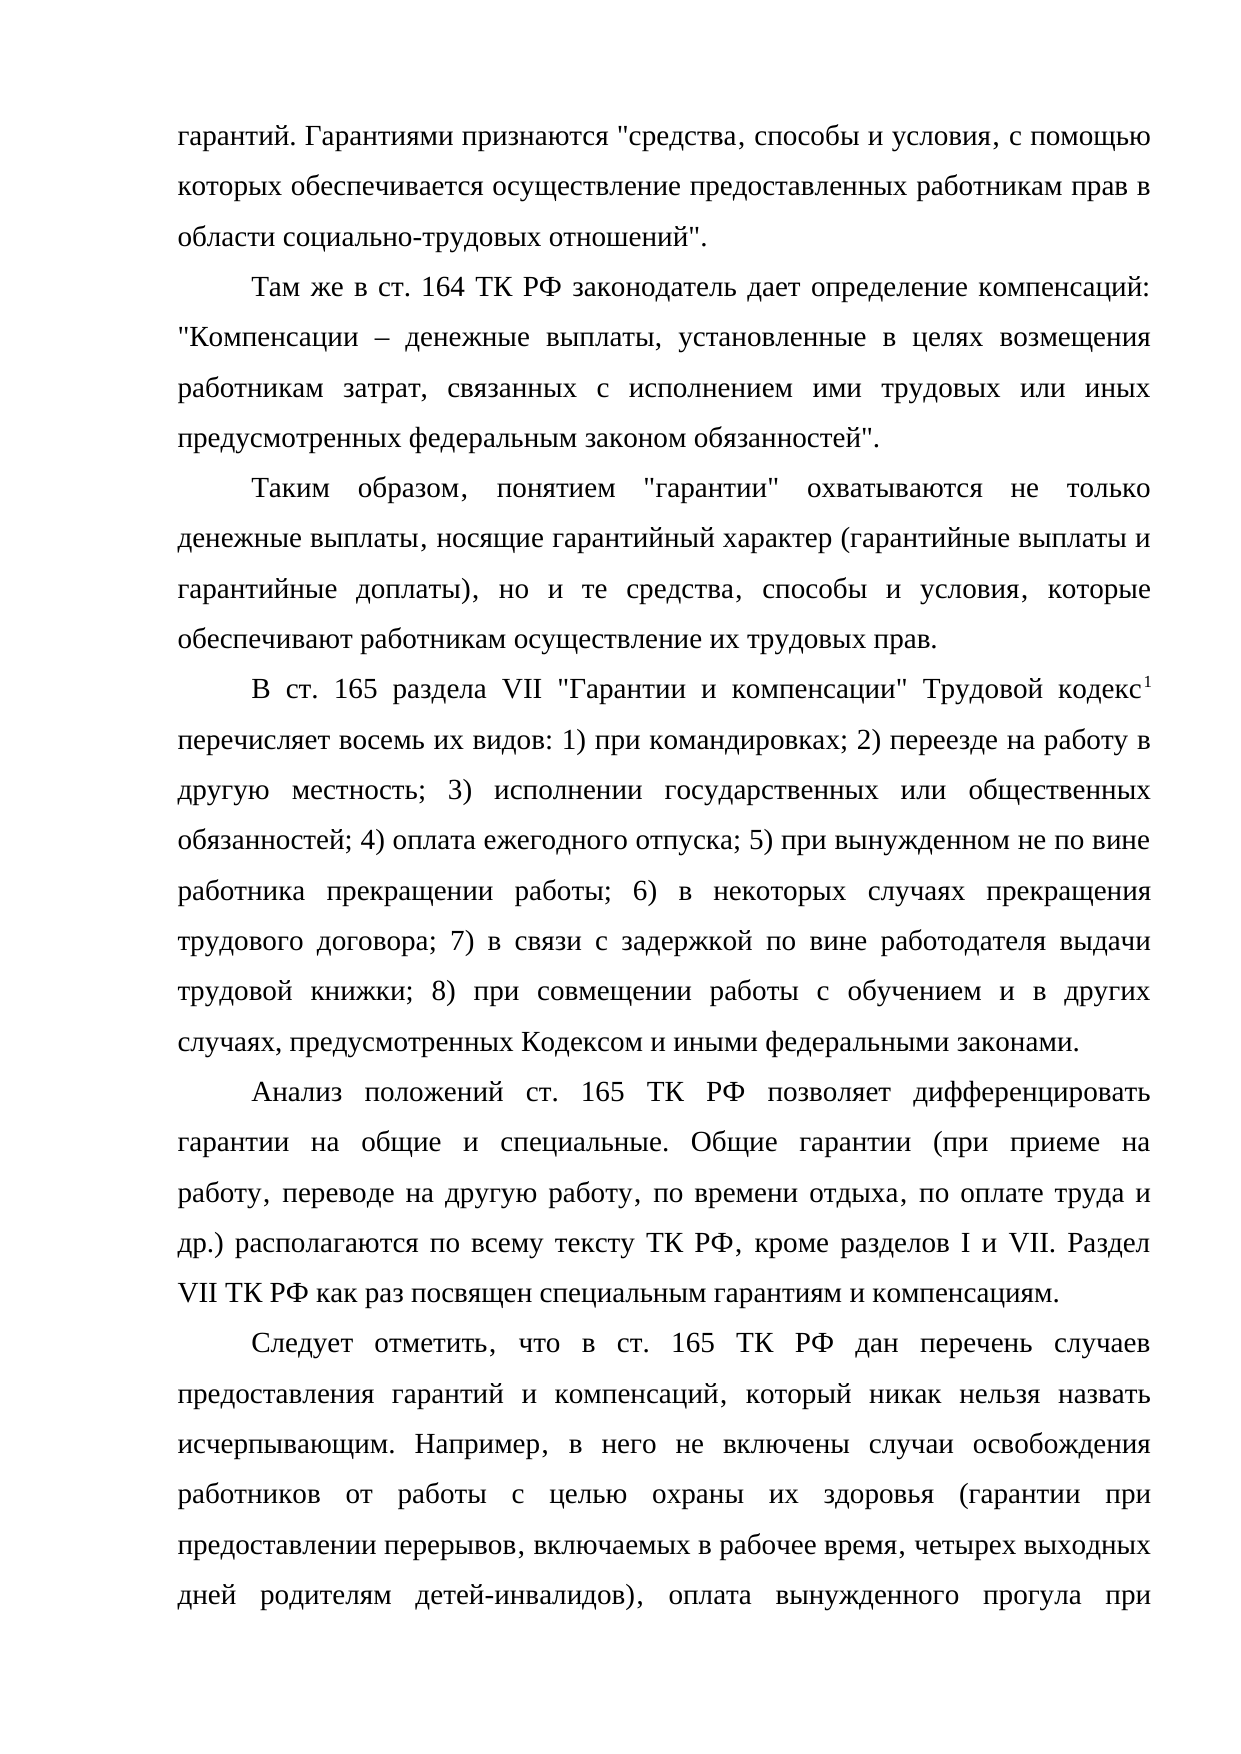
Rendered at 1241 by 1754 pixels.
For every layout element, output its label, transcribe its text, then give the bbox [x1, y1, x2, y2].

text Таким образом‚ понятием "гарантии" охватываются не только денежные выплаты‚ носящие гарантийный характер (гарантийные выплаты и гарантийные доплаты)‚ но и те средства‚ способы и условия‚ которые обеспечивают работникам осуществление их трудовых прав. [177, 470, 1152, 655]
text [177, 1326, 1152, 1611]
text Там же в ст. 164 ТК РФ законодатель дает определение компенсаций: "Компенсации – денежные выплаты, установленные в целях возмещения работникам затрат, связанных с исполнением ими трудовых или иных предусмотренных федеральным законом обязанностей". [177, 269, 1152, 453]
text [177, 118, 1152, 252]
text В ст. 165 раздела VII "Гарантии и компенсации" Трудовой кодекс1 перечисляет восемь их видов: 1) при командировках; 2) переезде на работу в другую местность; 3) исполнении государственных или общественных обязанностей; 4) оплата ежегодного отпуска; 5) при вынужденном не по вине работника прекращении работы; 6) в некоторых случаях прекращения трудового договора; 7) в связи с задержкой по вине работодателя выдачи трудовой книжки; 8) при совмещении работы с обучением и в других случаях, предусмотренных Кодексом и иными федеральными законами. [177, 672, 1152, 1057]
text Анализ положений ст. 165 ТК РФ позволяет дифференцировать гарантии на общие и специальные. Общие гарантии (при приеме на работу‚ переводе на другую работу‚ по времени отдыха‚ по оплате труда и др.) располагаются по всему тексту ТК РФ‚ кроме разделов I и VII. Раздел VII ТК РФ как раз посвящен специальным гарантиям и компенсациям. [177, 1074, 1152, 1309]
